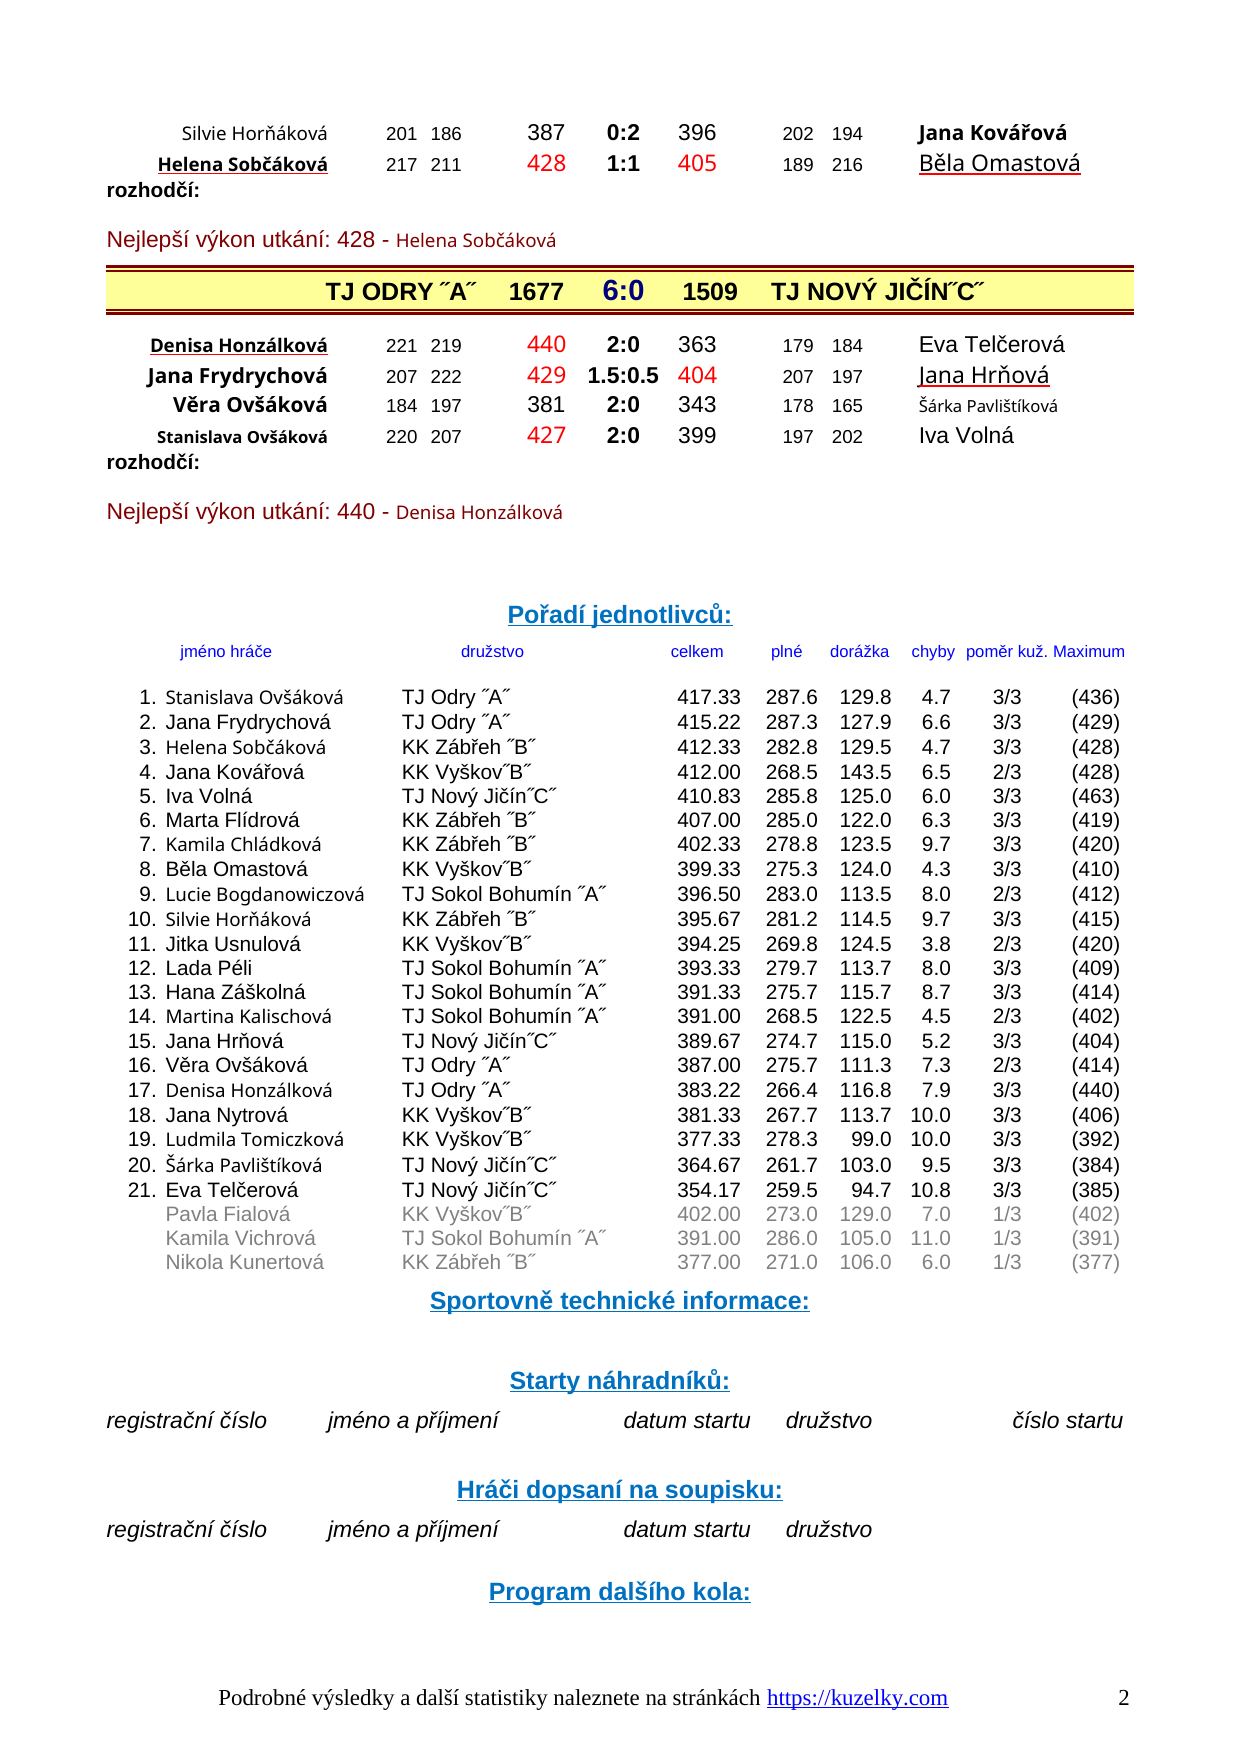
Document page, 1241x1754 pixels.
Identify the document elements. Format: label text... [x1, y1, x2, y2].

text Silvie Horňáková 201 186 387 0:2 396 202 194 Jana Kovářová [106, 118, 1134, 147]
text 2. Jana Frydrychová TJ Odry ˝A˝ 415.22 287.3 127.9 6.6 3/3 (429) [106, 710, 1134, 734]
text 1. Stanislava Ovšáková TJ Odry ˝A˝ 417.33 287.6 129.8 4.7 3/3 (436) [106, 684, 1134, 710]
text Kamila Vichrová TJ Sokol Bohumín ˝A˝ 391.00 286.0 105.0 11.0 1/3 (391) [106, 1226, 1134, 1249]
text Nejlepší výkon utkání: 428 - Helena Sobčáková [106, 226, 1134, 253]
text 15. Jana Hrňová TJ Nový Jičín˝C˝ 389.67 274.7 115.0 5.2 3/3 (404) [106, 1029, 1134, 1053]
text Program dalšího kola: [94, 1577, 1145, 1605]
text Starty náhradníků: [94, 1366, 1145, 1395]
text TJ Odry ˝A˝ 1677 6:0 1509 TJ Nový Jičín˝C˝ [106, 272, 1134, 309]
text 21. Eva Telčerová TJ Nový Jičín˝C˝ 354.17 259.5 94.7 10.8 3/3 (385) [106, 1178, 1134, 1202]
text Jana Frydrychová 207 222 429 1.5:0.5 404 207 197 Jana Hrňová [106, 359, 1134, 390]
text 5. Iva Volná TJ Nový Jičín˝C˝ 410.83 285.8 125.0 6.0 3/3 (463) [106, 783, 1134, 807]
text Helena Sobčáková 217 211 428 1:1 405 189 216 Běla Omastová [106, 147, 1134, 178]
text 12. Lada Péli TJ Sokol Bohumín ˝A˝ 393.33 279.7 113.7 8.0 3/3 (409) [106, 956, 1134, 980]
text jméno hráče družstvo celkem plné dorážka chyby poměr kuž. Maximum [106, 641, 1134, 661]
text registrační číslo jméno a příjmení datum startu družstvo [106, 1516, 1134, 1543]
text Stanislava Ovšáková 220 207 427 2:0 399 197 202 Iva Volná [106, 419, 1134, 450]
text Nejlepší výkon utkání: 440 - Denisa Honzálková [106, 498, 1134, 525]
text Pavla Fialová KK Vyškov˝B˝ 402.00 273.0 129.0 7.0 1/3 (402) [106, 1202, 1134, 1226]
text 8. Běla Omastová KK Vyškov˝B˝ 399.33 275.3 124.0 4.3 3/3 (410) [106, 857, 1134, 881]
text 11. Jitka Usnulová KK Vyškov˝B˝ 394.25 269.8 124.5 3.8 2/3 (420) [106, 932, 1134, 956]
text 9. Lucie Bogdanowiczová TJ Sokol Bohumín ˝A˝ 396.50 283.0 113.5 8.0 2/3 (412) [106, 881, 1134, 906]
text 6. Marta Flídrová KK Zábřeh ˝B˝ 407.00 285.0 122.0 6.3 3/3 (419) [106, 807, 1134, 831]
text 17. Denisa Honzálková TJ Odry ˝A˝ 383.22 266.4 116.8 7.9 3/3 (440) [106, 1077, 1134, 1103]
text 13. Hana Záškolná TJ Sokol Bohumín ˝A˝ 391.33 275.7 115.7 8.7 3/3 (414) [106, 980, 1134, 1004]
text Hráči dopsaní na soupisku: [94, 1446, 1145, 1504]
text 10. Silvie Horňáková KK Zábřeh ˝B˝ 395.67 281.2 114.5 9.7 3/3 (415) [106, 906, 1134, 932]
text registrační číslo jméno a příjmení datum startu družstvo číslo startu [106, 1407, 1134, 1434]
text 18. Jana Nytrová KK Vyškov˝B˝ 381.33 267.7 113.7 10.0 3/3 (406) [106, 1103, 1134, 1127]
text Sportovně technické informace: [94, 1286, 1145, 1315]
text 14. Martina Kalischová TJ Sokol Bohumín ˝A˝ 391.00 268.5 122.5 4.5 2/3 (402) [106, 1004, 1134, 1029]
text Denisa Honzálková 221 219 440 2:0 363 179 184 Eva Telčerová [106, 328, 1134, 359]
text 20. Šárka Pavlištíková TJ Nový Jičín˝C˝ 364.67 261.7 103.0 9.5 3/3 (384) [106, 1152, 1134, 1178]
text 7. Kamila Chládková KK Zábřeh ˝B˝ 402.33 278.8 123.5 9.7 3/3 (420) [106, 831, 1134, 857]
text Pořadí jednotlivců: [94, 600, 1145, 629]
text 4. Jana Kovářová KK Vyškov˝B˝ 412.00 268.5 143.5 6.5 2/3 (428) [106, 759, 1134, 783]
text rozhodčí: [106, 450, 1134, 474]
text 19. Ludmila Tomiczková KK Vyškov˝B˝ 377.33 278.3 99.0 10.0 3/3 (392) [106, 1127, 1134, 1152]
text rozhodčí: [106, 178, 1134, 202]
text 16. Věra Ovšáková TJ Odry ˝A˝ 387.00 275.7 111.3 7.3 2/3 (414) [106, 1053, 1134, 1077]
text Věra Ovšáková 184 197 381 2:0 343 178 165 Šárka Pavlištíková [106, 390, 1134, 419]
text 3. Helena Sobčáková KK Zábřeh ˝B˝ 412.33 282.8 129.5 4.7 3/3 (428) [106, 734, 1134, 759]
text Nikola Kunertová KK Zábřeh ˝B˝ 377.00 271.0 106.0 6.0 1/3 (377) [106, 1249, 1134, 1273]
